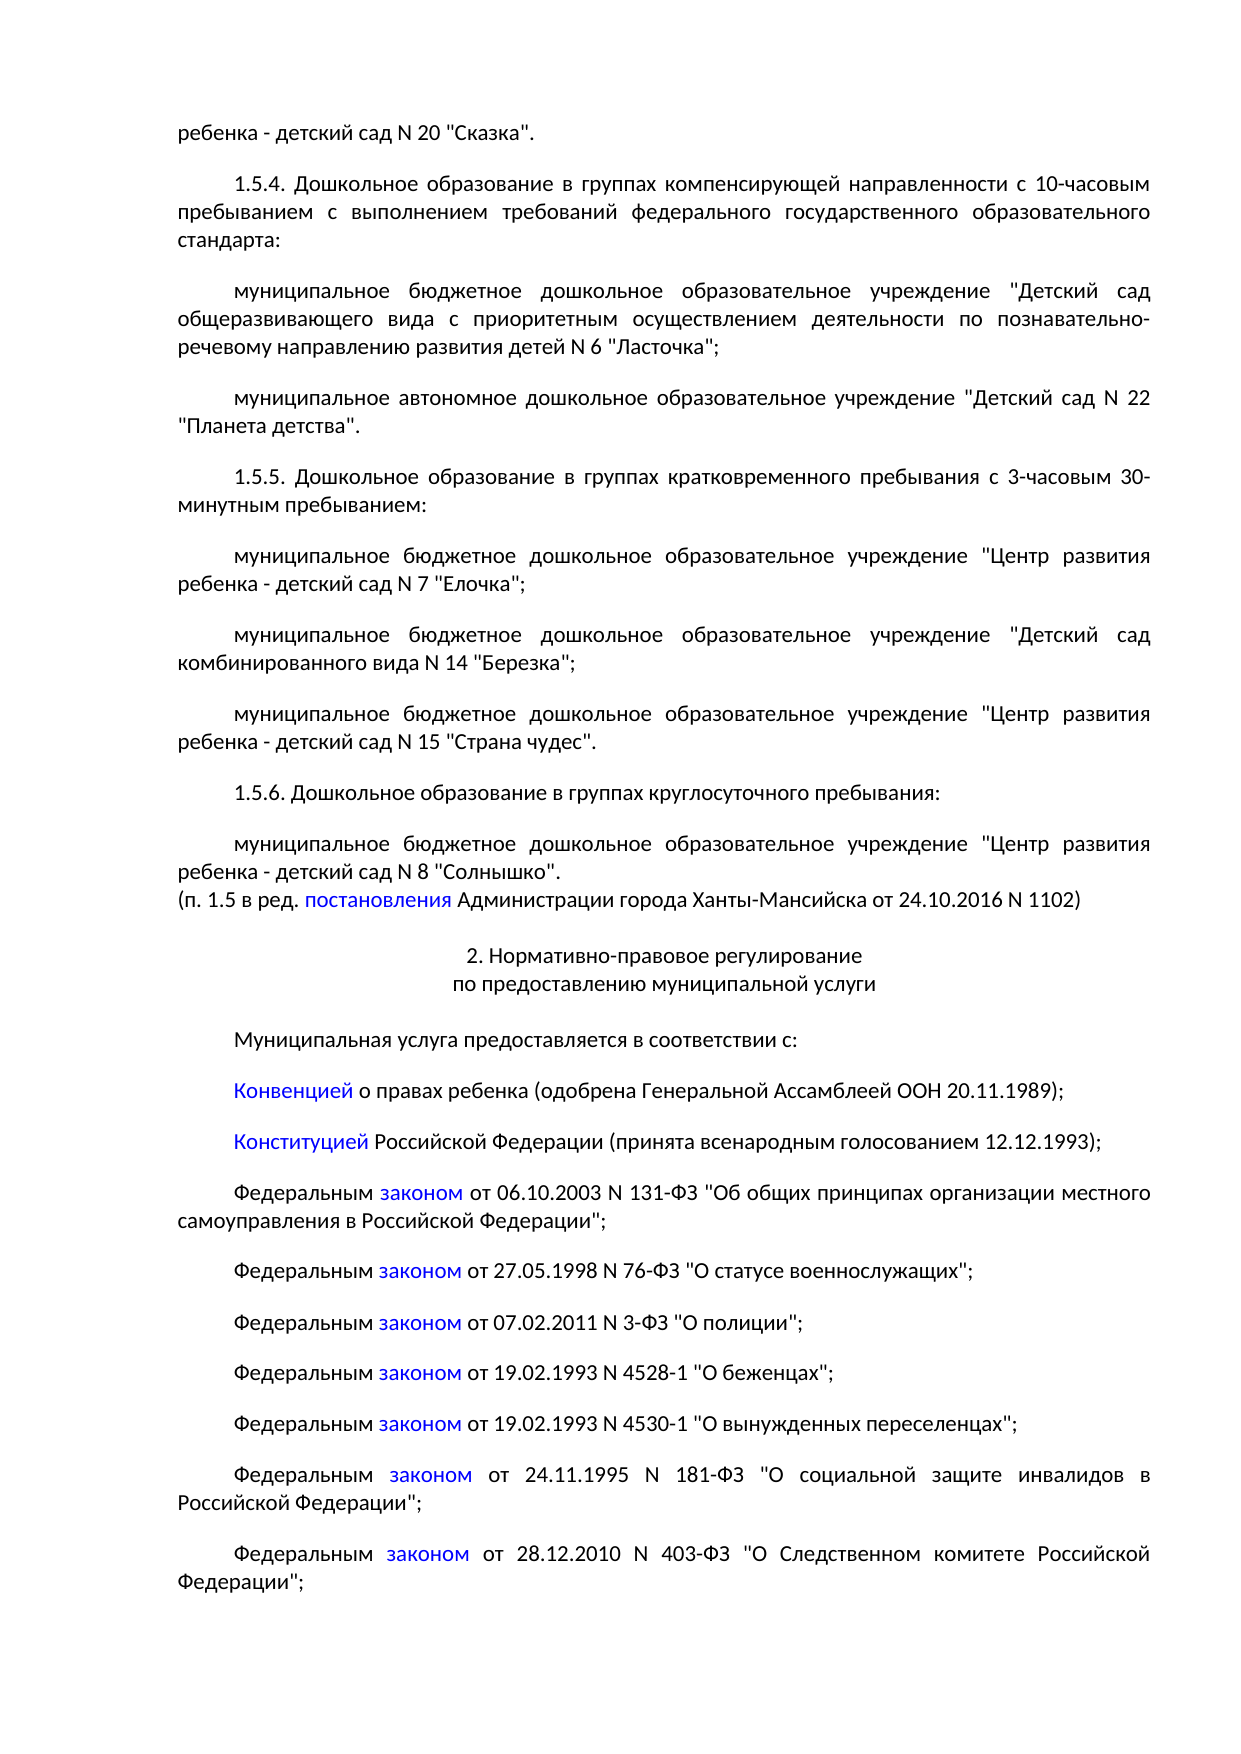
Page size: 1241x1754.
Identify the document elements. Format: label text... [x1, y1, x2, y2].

text муниципальное автономное дошкольное образовательное учреждение "Детский сад N 22 "Планета детства". [177, 383, 1152, 439]
text 2. Нормативно-правовое регулирование [177, 941, 1152, 969]
text муниципальное бюджетное дошкольное образовательное учреждение "Детский сад общеразвивающего вида с приоритетным осуществлением деятельности по познавательно-речевому направлению развития детей N 6 "Ласточка"; [177, 276, 1152, 360]
text муниципальное бюджетное дошкольное образовательное учреждение "Центр развития ребенка - детский сад N 7 "Елочка"; [177, 541, 1152, 597]
text Федеральным законом от 19.02.1993 N 4528-1 "О беженцах"; [177, 1358, 1152, 1387]
text Муниципальная услуга предоставляется в соответствии с: [177, 1025, 1152, 1053]
text Конвенцией о правах ребенка (одобрена Генеральной Ассамблеей ООН 20.11.1989); [177, 1076, 1152, 1104]
text Федеральным законом от 06.10.2003 N 131-ФЗ "Об общих принципах организации местного самоуправления в Российской Федерации"; [177, 1178, 1152, 1234]
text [177, 118, 1152, 146]
text по предоставлению муниципальной услуги [177, 969, 1152, 997]
text Федеральным законом от 27.05.1998 N 76-ФЗ "О статусе военнослужащих"; [177, 1257, 1152, 1285]
text Федеральным законом от 24.11.1995 N 181-ФЗ "О социальной защите инвалидов в Российской Федерации"; [177, 1460, 1152, 1516]
text Федеральным законом от 19.02.1993 N 4530-1 "О вынужденных переселенцах"; [177, 1409, 1152, 1437]
text муниципальное бюджетное дошкольное образовательное учреждение "Детский сад комбинированного вида N 14 "Березка"; [177, 620, 1152, 676]
text 1.5.6. Дошкольное образование в группах круглосуточного пребывания: [177, 778, 1152, 806]
text муниципальное бюджетное дошкольное образовательное учреждение "Центр развития ребенка - детский сад N 8 "Солнышко". [177, 829, 1152, 885]
text Конституцией Российской Федерации (принята всенародным голосованием 12.12.1993); [177, 1127, 1152, 1155]
text муниципальное бюджетное дошкольное образовательное учреждение "Центр развития ребенка - детский сад N 15 "Страна чудес". [177, 699, 1152, 755]
text Федеральным законом от 28.12.2010 N 403-ФЗ "О Следственном комитете Российской Федерации"; [177, 1539, 1152, 1595]
text (п. 1.5 в ред. постановления Администрации города Ханты-Мансийска от 24.10.2016 N 1102) [177, 885, 1152, 913]
text Федеральным законом от 07.02.2011 N 3-ФЗ "О полиции"; [177, 1308, 1152, 1336]
text 1.5.4. Дошкольное образование в группах компенсирующей направленности с 10-часовым пребыванием с выполнением требований федерального государственного образовательного стандарта: [177, 169, 1152, 253]
text 1.5.5. Дошкольное образование в группах кратковременного пребывания с 3-часовым 30-минутным пребыванием: [177, 462, 1152, 518]
